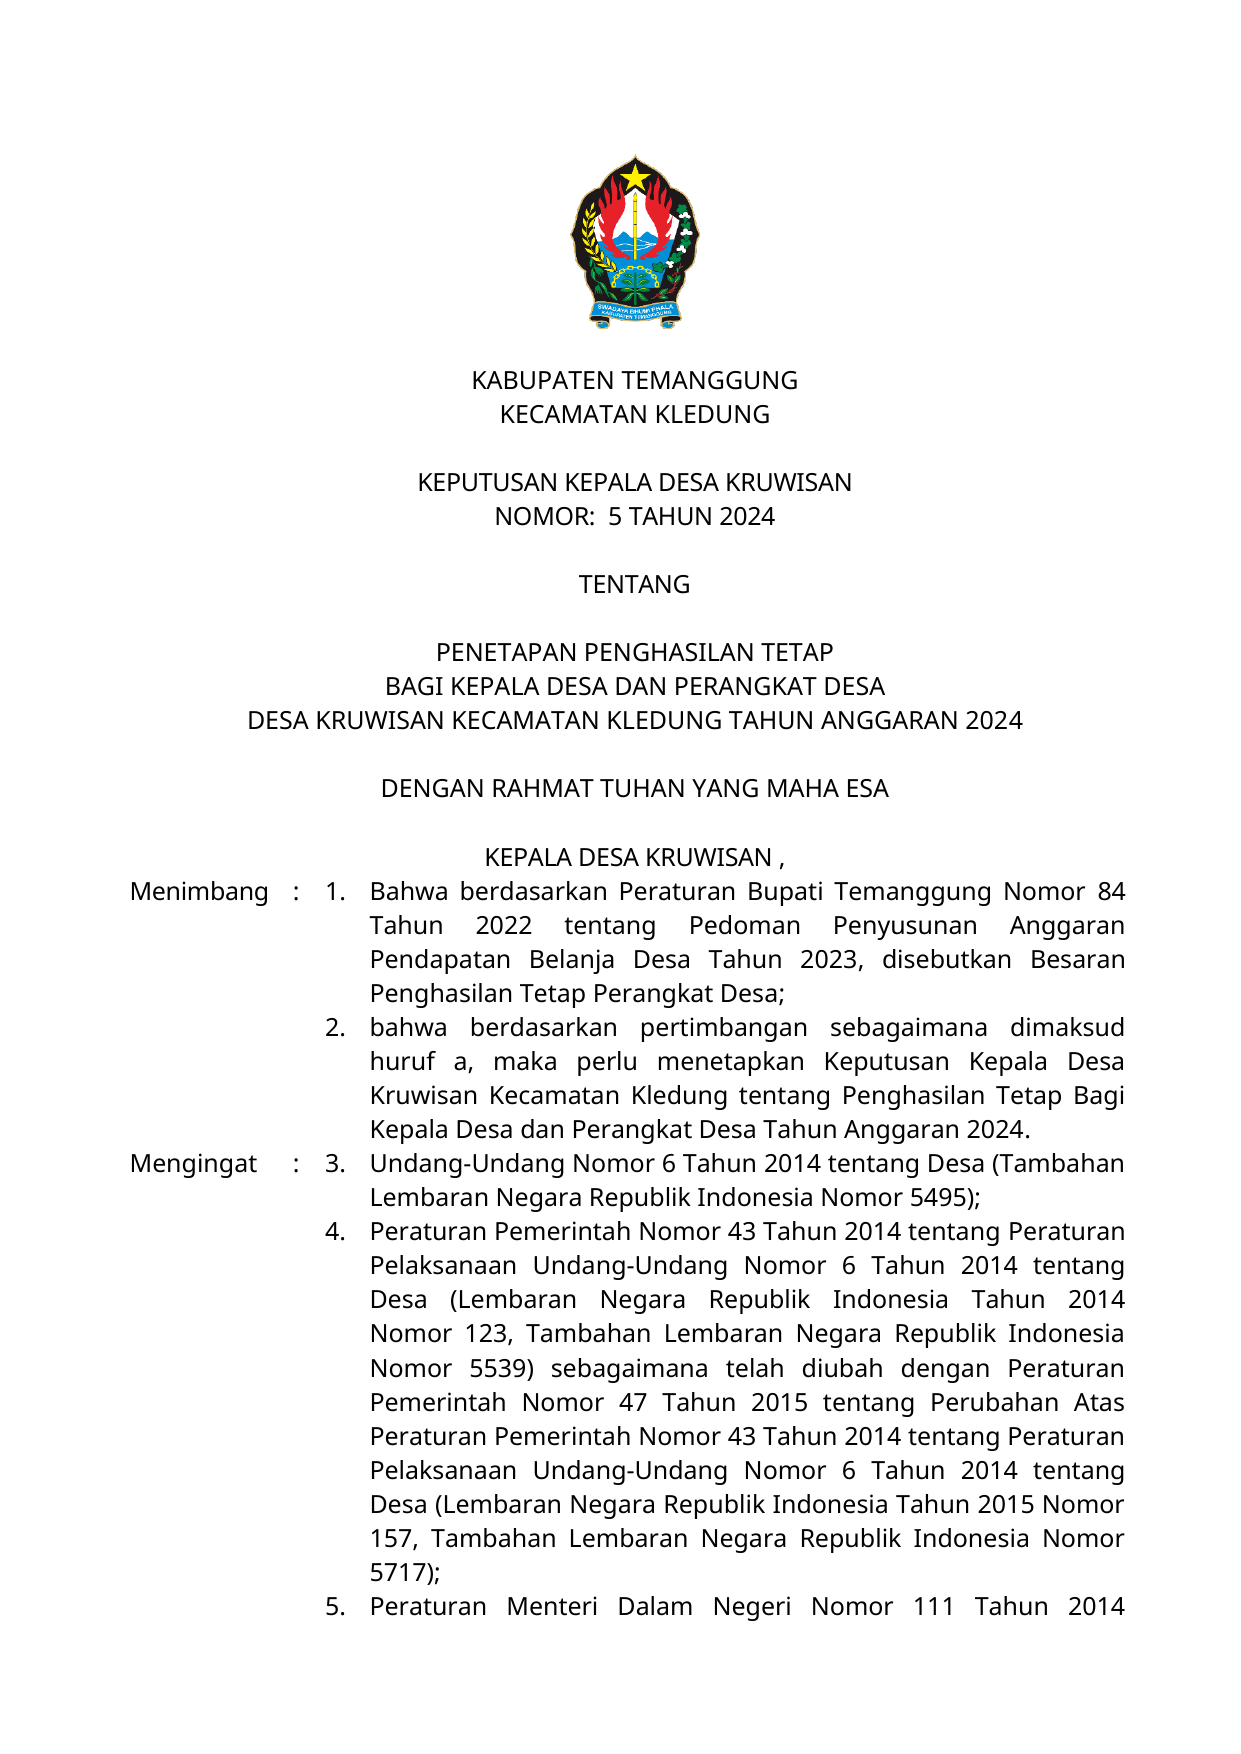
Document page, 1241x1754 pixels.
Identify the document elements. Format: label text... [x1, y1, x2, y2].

text DESA KRUWISAN KECAMATAN KLEDUNG TAHUN ANGGARAN 2024 [148, 703, 1122, 737]
picture [569, 154, 700, 329]
text KEPUTUSAN KEPALA DESA KRUWISAN [148, 464, 1122, 499]
text TENTANG [148, 567, 1122, 601]
text KABUPATEN TEMANGGUNG [148, 362, 1122, 396]
table_header Menimbang Mengingat [118, 873, 281, 1623]
text DENGAN RAHMAT TUHAN YANG MAHA ESA [148, 771, 1122, 805]
text NOMOR: 5 TAHUN 2024 [148, 499, 1122, 533]
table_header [311, 873, 1137, 1623]
text KECAMATAN KLEDUNG [148, 396, 1122, 431]
text KEPALA DESA KRUWISAN , [148, 839, 1122, 873]
table_header : : [281, 873, 311, 1623]
text PENETAPAN PENGHASILAN TETAP [148, 635, 1122, 669]
text BAGI KEPALA DESA DAN PERANGKAT DESA [148, 669, 1122, 703]
